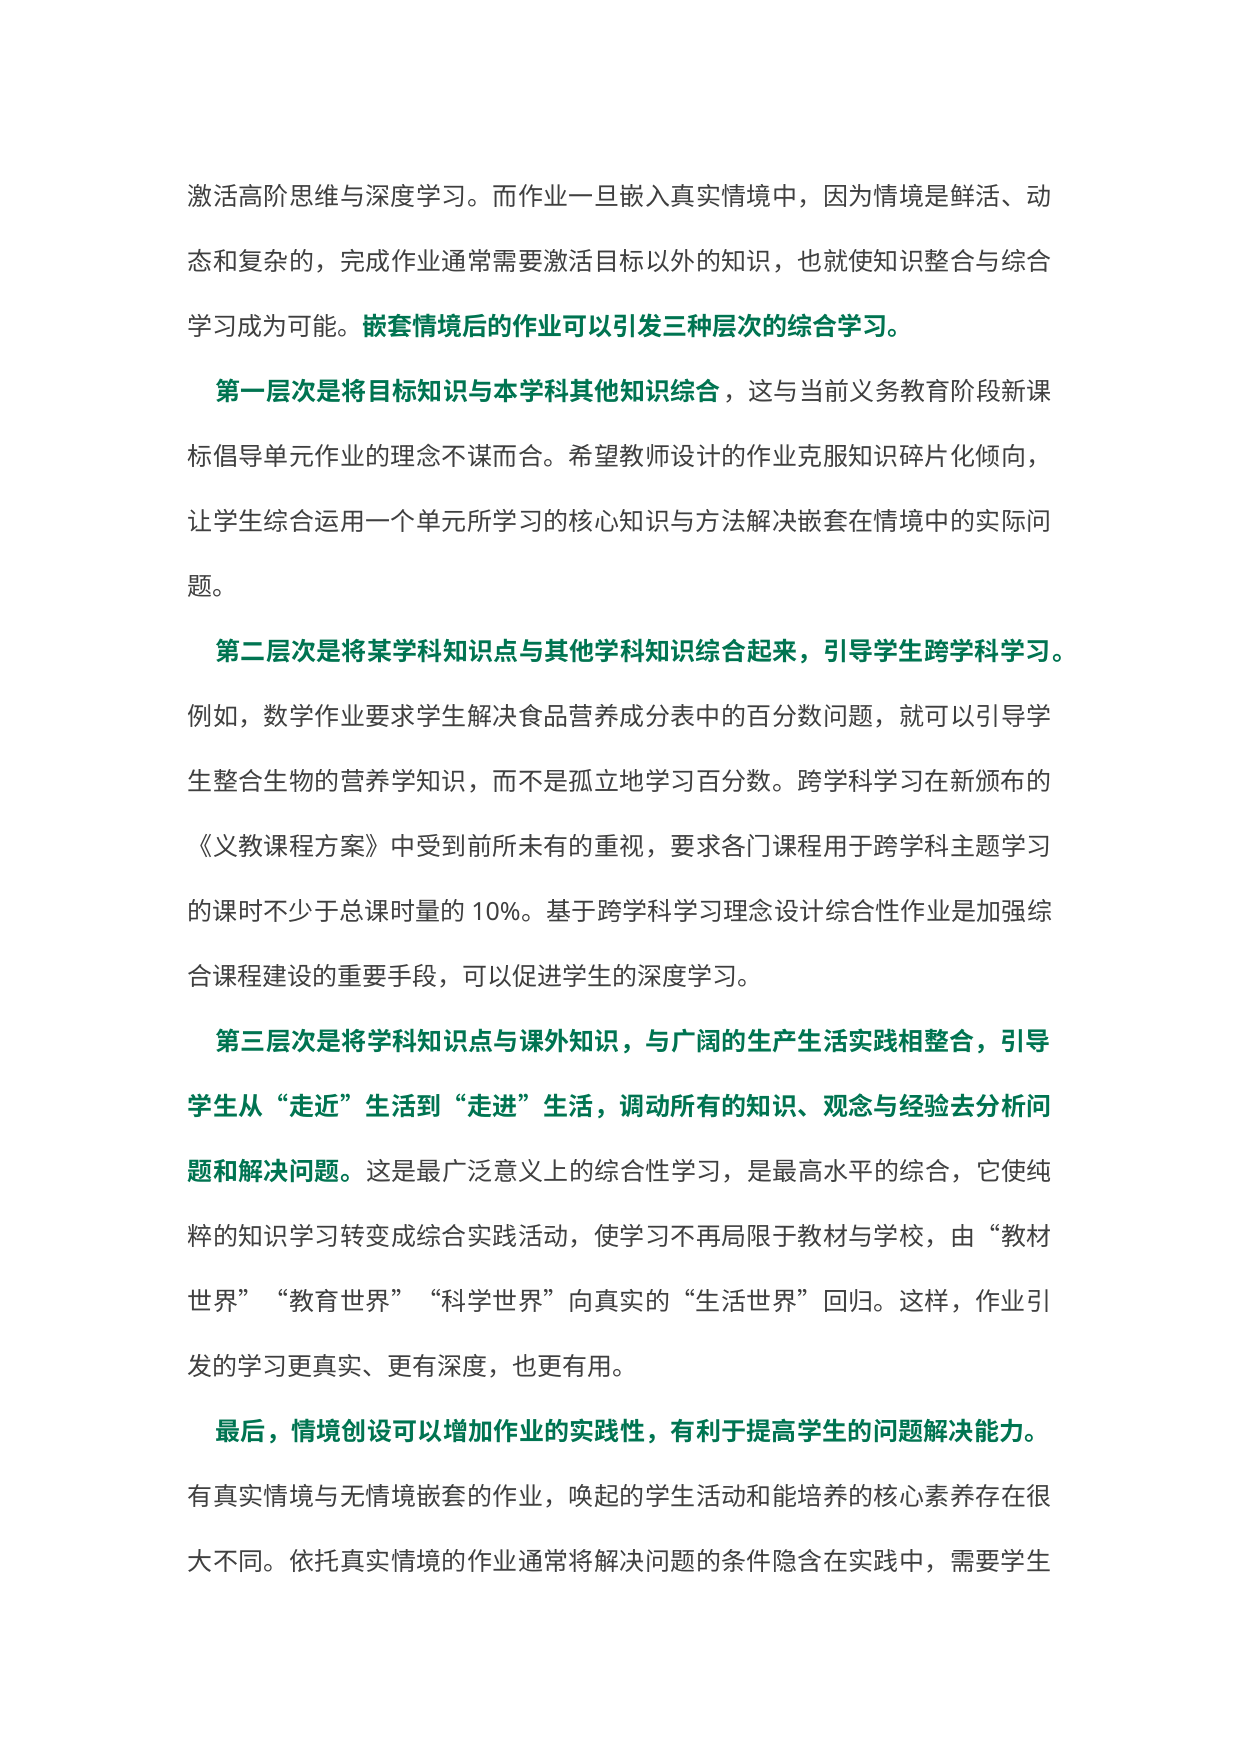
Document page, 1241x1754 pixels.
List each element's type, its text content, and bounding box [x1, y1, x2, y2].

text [187, 162, 1053, 357]
text 第三层次是将学科知识点与课外知识，与广阔的生产生活实践相整合，引导学生从“走近”生活到“走进”生活，调动所有的知识、观念与经验去分析问题和解决问题。这是最广泛意义上的综合性学习，是最高水平的综合，它使纯粹的知识学习转变成综合实践活动，使学习不再局限于教材与学校，由“教材世界”“教育世界”“科学世界”向真实的“生活世界”回归。这样，作业引发的学习更真实、更有深度，也更有用。 [187, 1007, 1053, 1397]
text 第二层次是将某学科知识点与其他学科知识综合起来，引导学生跨学科学习。例如，数学作业要求学生解决食品营养成分表中的百分数问题，就可以引导学生整合生物的营养学知识，而不是孤立地学习百分数。跨学科学习在新颁布的《义教课程方案》中受到前所未有的重视，要求各门课程用于跨学科主题学习的课时不少于总课时量的10%。基于跨学科学习理念设计综合性作业是加强综合课程建设的重要手段，可以促进学生的深度学习。 [187, 617, 1053, 1007]
text 第一层次是将目标知识与本学科其他知识综合，这与当前义务教育阶段新课标倡导单元作业的理念不谋而合。希望教师设计的作业克服知识碎片化倾向，让学生综合运用一个单元所学习的核心知识与方法解决嵌套在情境中的实际问题。 [187, 357, 1053, 617]
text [187, 1397, 1053, 1592]
